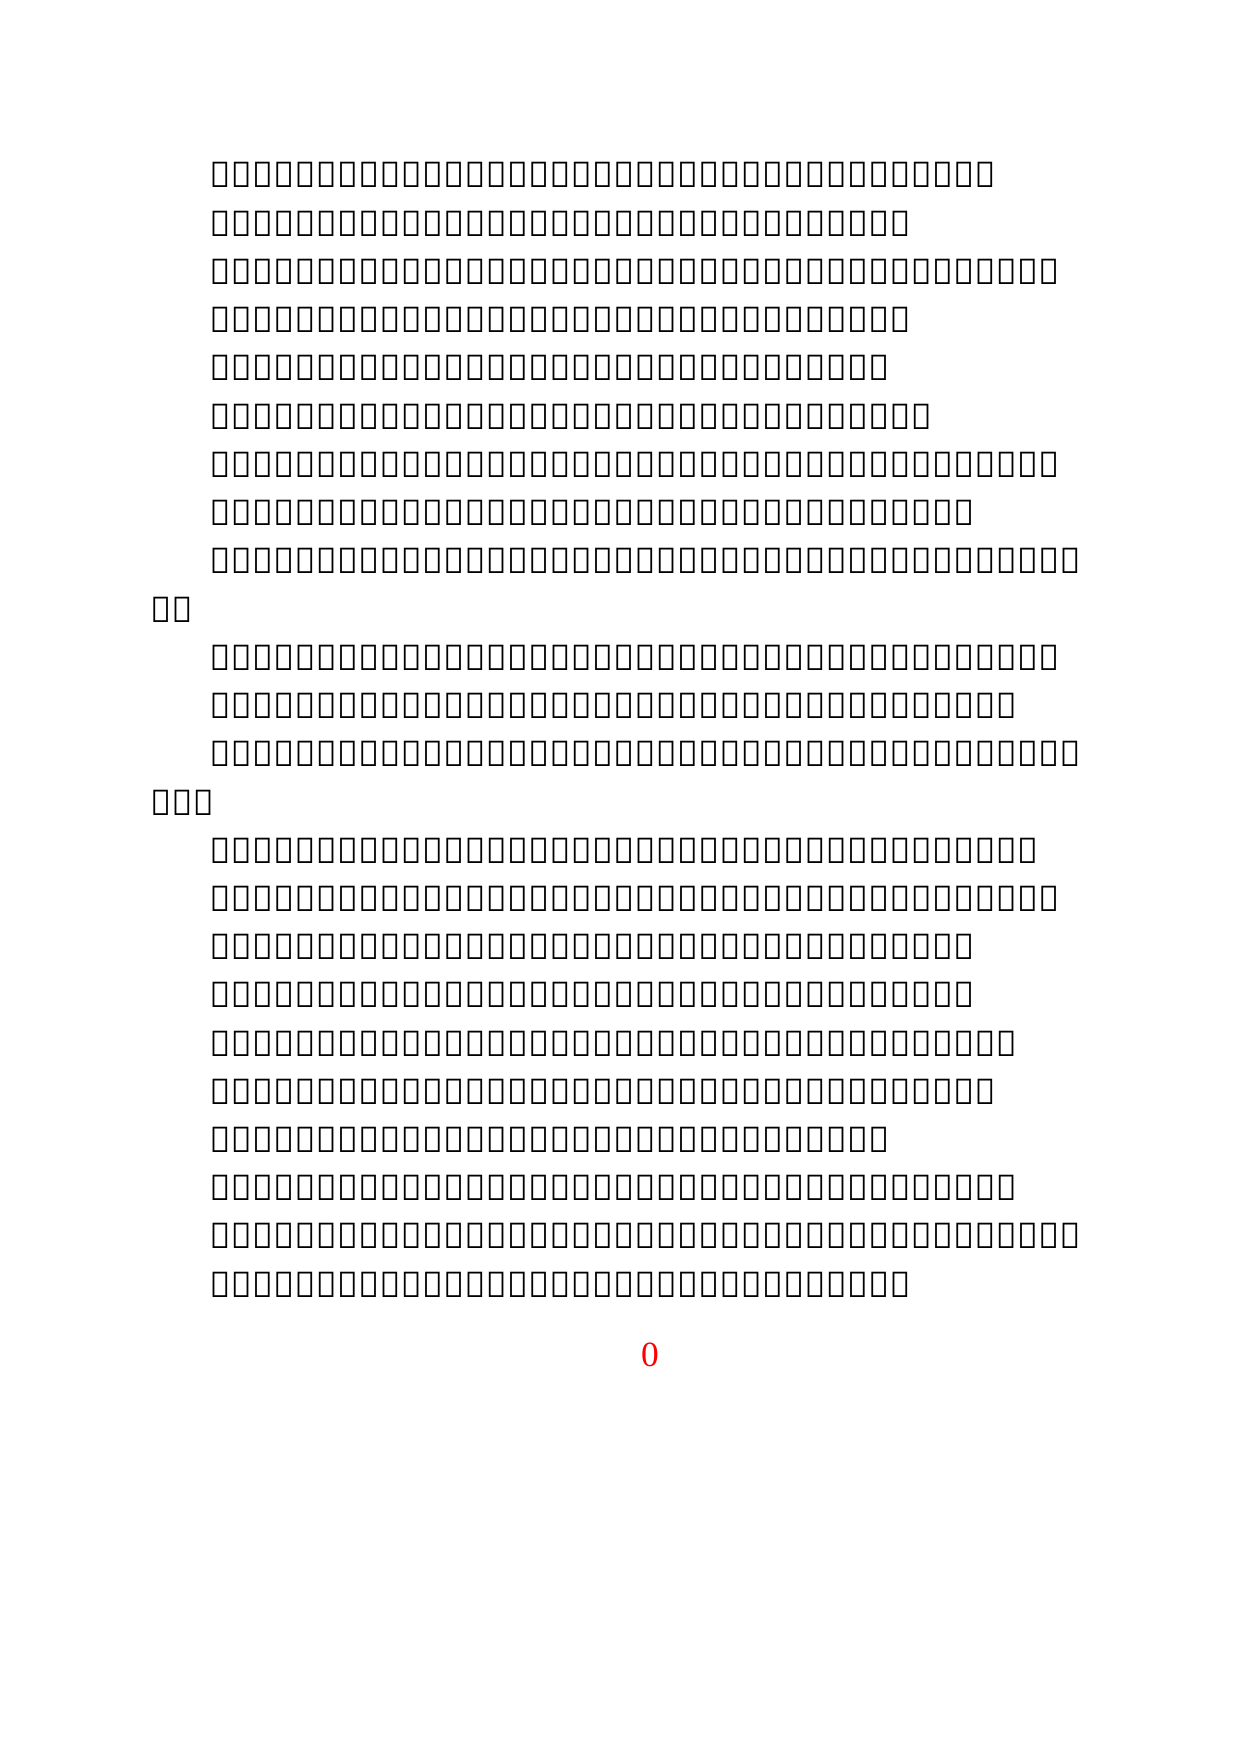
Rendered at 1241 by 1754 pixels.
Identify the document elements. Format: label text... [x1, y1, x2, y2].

text  [150, 246, 1090, 295]
text  [150, 1066, 1090, 1114]
text  [150, 970, 1090, 1018]
text  [209, 1328, 1090, 1376]
text  [150, 295, 1090, 343]
text  [150, 536, 1090, 632]
text  [150, 681, 1090, 729]
text  [150, 488, 1090, 536]
text  [150, 873, 1090, 922]
text  [150, 632, 1090, 681]
text  [150, 922, 1090, 970]
text  [150, 343, 1090, 391]
text  [150, 1018, 1090, 1066]
text  [150, 1114, 1090, 1163]
text  [150, 729, 1090, 825]
text  [150, 1211, 1090, 1259]
text  [150, 150, 1090, 198]
text  [150, 1163, 1090, 1211]
text  [209, 1259, 1090, 1307]
text  [150, 198, 1090, 246]
text  [150, 391, 1090, 439]
text  [150, 825, 1090, 873]
text  [150, 439, 1090, 488]
